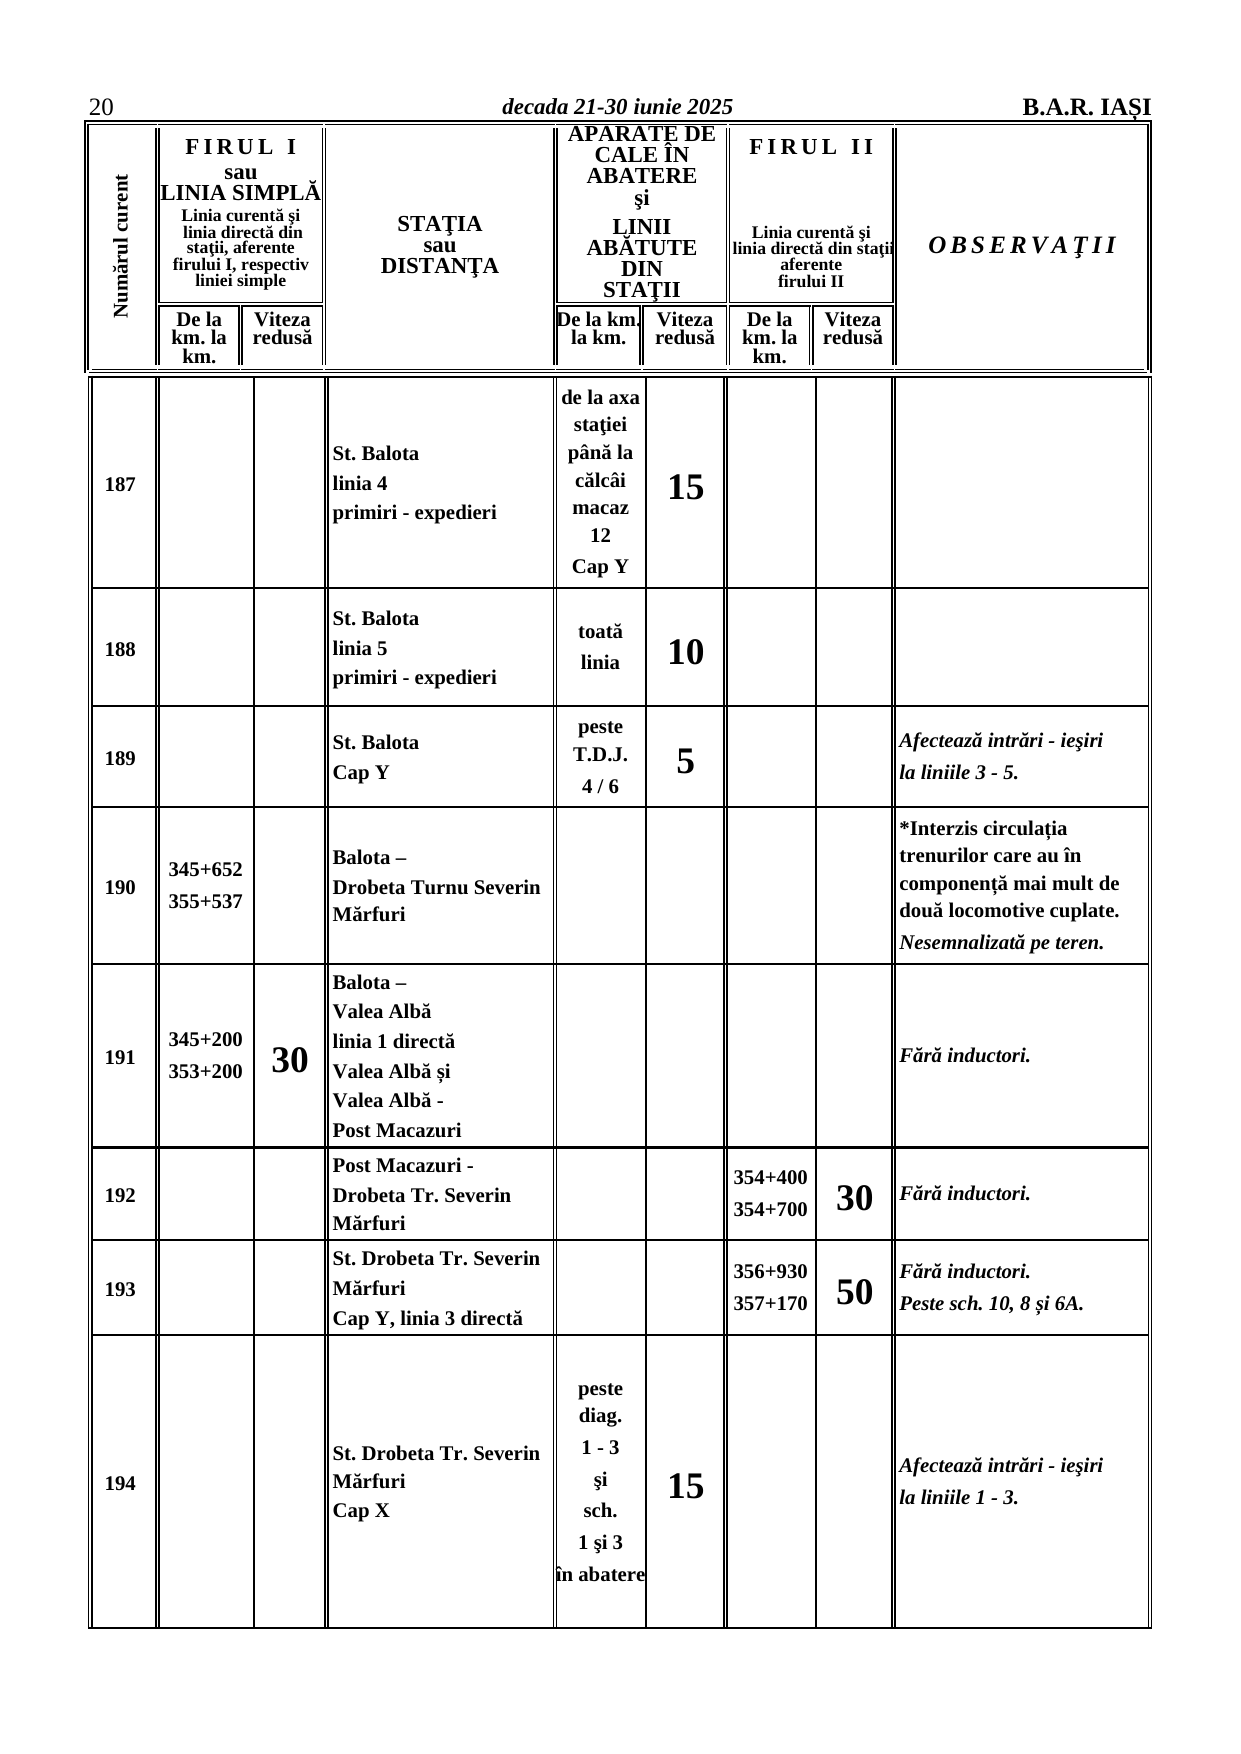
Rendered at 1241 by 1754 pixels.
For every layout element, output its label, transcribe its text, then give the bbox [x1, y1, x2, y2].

table_cell Balota – Valea Albă linia 1 directă Valea Albă și Valea Albă - Post Macazuri [329, 965, 553, 1146]
table_cell [93, 808, 155, 962]
table_cell [255, 707, 324, 806]
table_cell 50 [817, 1241, 891, 1334]
table_cell 15 [647, 378, 723, 587]
table_cell [255, 808, 324, 962]
table_cell [647, 808, 723, 962]
table_cell Afectează intrări - ieşiri la liniile 1 - 3. [896, 1336, 1148, 1627]
table_cell [728, 707, 815, 806]
table_cell peste T.D.J. 4 / 6 [557, 707, 645, 806]
table_cell [93, 707, 155, 806]
table_cell [817, 965, 891, 1146]
table_cell [160, 589, 253, 705]
table_cell [728, 1336, 815, 1627]
table_cell [817, 707, 891, 806]
table_cell [728, 589, 815, 705]
table_cell [93, 1149, 155, 1239]
table_cell de la axa staţiei până la călcâi macaz 12 Cap Y [557, 378, 645, 587]
table_cell 354+400 354+700 [728, 1149, 815, 1239]
table_cell [160, 1336, 253, 1627]
table_cell 30 [817, 1149, 891, 1239]
table_cell St. Drobeta Tr. Severin Mărfuri Cap X [329, 1336, 553, 1627]
table_cell [896, 589, 1148, 705]
table_cell [93, 965, 155, 1146]
table_cell [557, 808, 645, 962]
table_cell [160, 707, 253, 806]
table_cell *Interzis circulația trenurilor care au în componență mai mult de două locomotive cuplate. Nesemnalizată pe teren. [896, 808, 1148, 962]
table_cell [647, 965, 723, 1146]
table_cell 15 [647, 1336, 723, 1627]
table_cell [728, 965, 815, 1146]
table_cell [557, 965, 645, 1146]
table_cell [647, 1241, 723, 1334]
table_cell Afectează intrări - ieşiri la liniile 3 - 5. [896, 707, 1148, 806]
table_cell [896, 378, 1148, 587]
table_cell [160, 1241, 253, 1334]
table_cell [160, 378, 253, 587]
table_cell 345+652 355+537 [160, 808, 253, 962]
table_cell peste diag. 1 - 3 şi sch. 1 şi 3 în abatere [557, 1336, 645, 1627]
table_cell [255, 1149, 324, 1239]
table_cell [255, 589, 324, 705]
table_cell [255, 1241, 324, 1334]
table_cell 30 [255, 965, 324, 1146]
table_cell St. Balota Cap Y [329, 707, 553, 806]
table_cell St. Balota linia 4 primiri - expedieri [329, 378, 553, 587]
table_cell 345+200 353+200 [160, 965, 253, 1146]
table_cell St. Balota linia 5 primiri - expedieri [329, 589, 553, 705]
table_cell [93, 378, 155, 587]
table_cell [728, 808, 815, 962]
table_cell [557, 1149, 645, 1239]
table_cell [557, 1241, 645, 1334]
table_cell toată linia [557, 589, 645, 705]
table_cell Balota – Drobeta Turnu Severin Mărfuri [329, 808, 553, 962]
table_cell St. Drobeta Tr. Severin Mărfuri Cap Y, linia 3 directă [329, 1241, 553, 1334]
table_cell [255, 378, 324, 587]
table_cell [647, 1149, 723, 1239]
table_cell [728, 378, 815, 587]
table_cell [817, 378, 891, 587]
table_cell 10 [647, 589, 723, 705]
table_cell [93, 1336, 155, 1627]
table_cell Fără inductori. [896, 1149, 1148, 1239]
table_cell Fără inductori. Peste sch. 10, 8 și 6A. [896, 1241, 1148, 1334]
table_cell [817, 589, 891, 705]
table_cell [160, 1149, 253, 1239]
table_cell 5 [647, 707, 723, 806]
table_cell Fără inductori. [896, 965, 1148, 1146]
table_cell [255, 1336, 324, 1627]
table_cell [817, 808, 891, 962]
table_cell 356+930 357+170 [728, 1241, 815, 1334]
table_cell [93, 1241, 155, 1334]
table_cell [93, 589, 155, 705]
table_cell Post Macazuri - Drobeta Tr. Severin Mărfuri [329, 1149, 553, 1239]
table_cell [817, 1336, 891, 1627]
